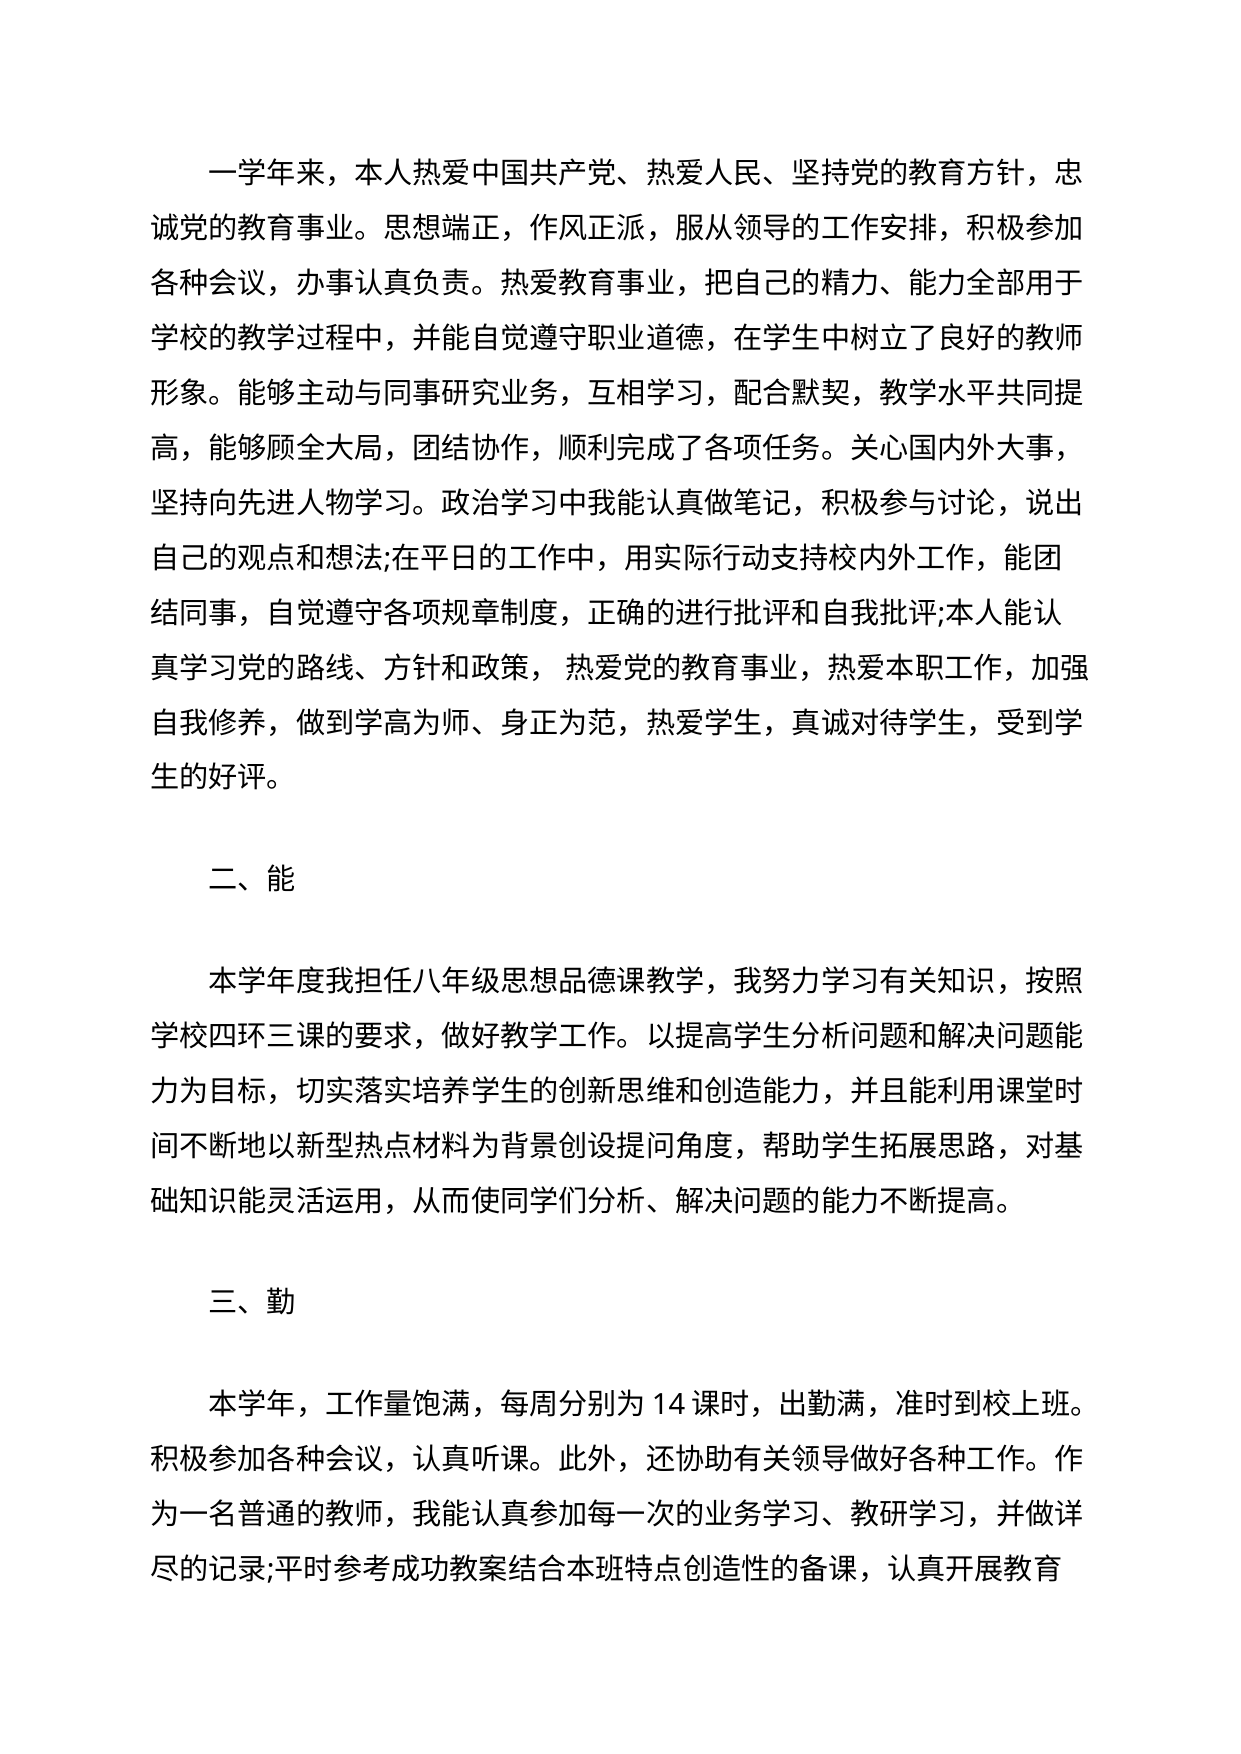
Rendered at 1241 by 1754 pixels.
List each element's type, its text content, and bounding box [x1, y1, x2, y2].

text 二、能 [150, 856, 1090, 898]
text 三、勤 [150, 1279, 1090, 1321]
text 本学年度我担任八年级思想品德课教学，我努力学习有关知识，按照学校四环三课的要求，做好教学工作。以提高学生分析问题和解决问题能力为目标，切实落实培养学生的创新思维和创造能力，并且能利用课堂时间不断地以新型热点材料为背景创设提问角度，帮助学生拓展思路，对基础知识能灵活运用，从而使同学们分析、解决问题的能力不断提高。 [150, 958, 1090, 1219]
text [150, 1381, 1090, 1588]
text 一学年来，本人热爱中国共产党、热爱人民、坚持党的教育方针，忠诚党的教育事业。思想端正，作风正派，服从领导的工作安排，积极参加各种会议，办事认真负责。热爱教育事业，把自己的精力、能力全部用于学校的教学过程中，并能自觉遵守职业道德，在学生中树立了良好的教师形象。能够主动与同事研究业务，互相学习，配合默契，教学水平共同提高，能够顾全大局，团结协作，顺利完成了各项任务。关心国内外大事，坚持向先进人物学习。政治学习中我能认真做笔记，积极参与讨论，说出自己的观点和想法;在平日的工作中，用实际行动支持校内外工作，能团结同事，自觉遵守各项规章制度，正确的进行批评和自我批评;本人能认真学习党的路线、方针和政策， 热爱党的教育事业，热爱本职工作，加强自我修养，做到学高为师、身正为范，热爱学生，真诚对待学生，受到学生的好评。 [150, 150, 1090, 796]
